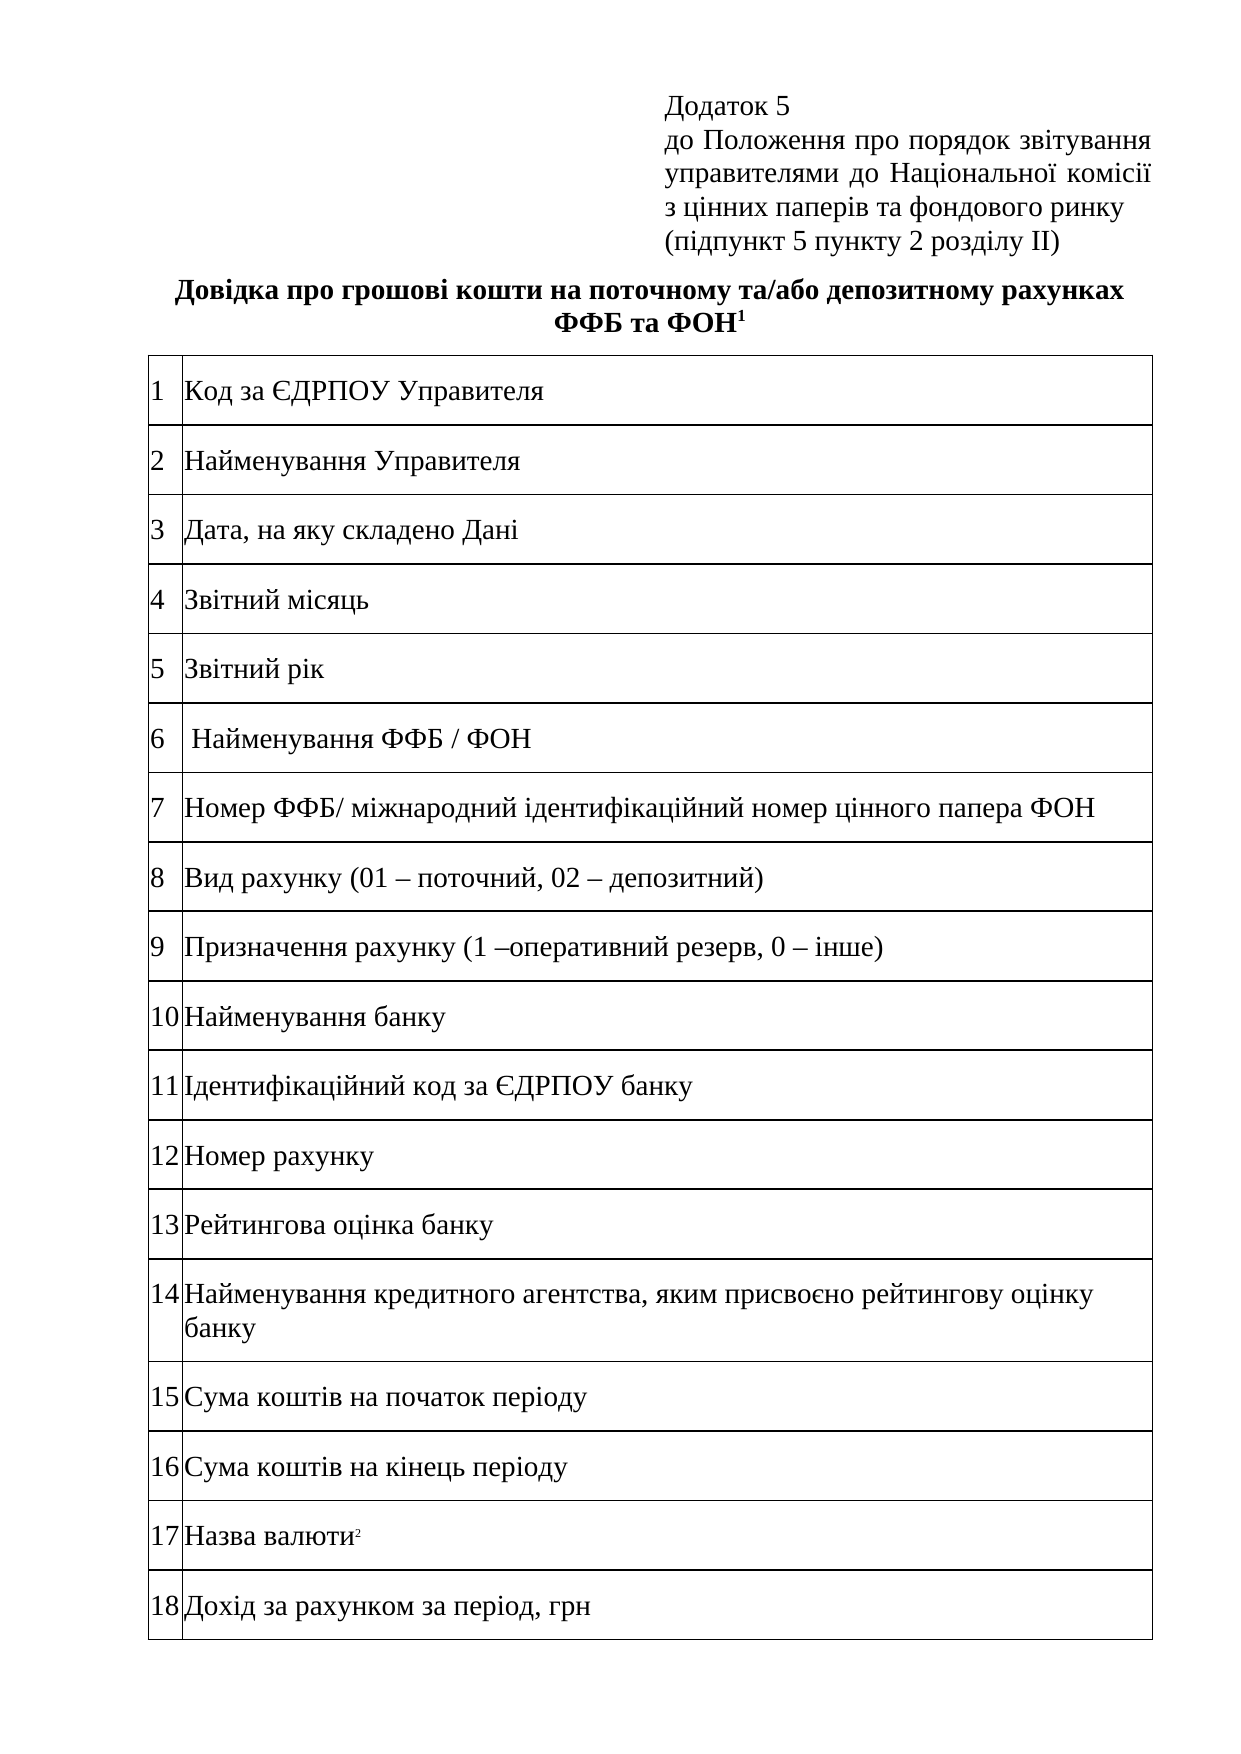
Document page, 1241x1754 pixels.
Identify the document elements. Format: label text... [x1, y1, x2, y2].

table_cell Дата, на яку складено Дані [183, 495, 1152, 563]
table_cell Призначення рахунку (1 –оперативний резерв, 0 – інше) [183, 912, 1152, 980]
table_cell Найменування банку [183, 982, 1152, 1049]
table_cell 11 [149, 1051, 182, 1119]
table_cell 4 [149, 565, 182, 632]
table_cell Вид рахунку (01 – поточний, 02 – депозитний) [183, 843, 1152, 910]
table_cell 16 [149, 1432, 182, 1500]
table_cell 15 [149, 1362, 182, 1430]
table_cell Назва валюти2 [183, 1501, 1152, 1569]
table_cell 13 [149, 1190, 182, 1258]
table_cell 10 [149, 982, 182, 1049]
table_cell Сума коштів на початок періоду [183, 1362, 1152, 1430]
table_cell Номер ФФБ/ міжнародний ідентифікаційний номер цінного папера ФОН [183, 773, 1152, 841]
table_cell Найменування ФФБ / ФОН [183, 704, 1152, 771]
table_cell Номер рахунку [183, 1121, 1152, 1188]
text Додаток 5 [664, 88, 1152, 122]
table_cell 17 [149, 1501, 182, 1569]
table_cell Сума коштів на кінець періоду [183, 1432, 1152, 1500]
table_cell 14 [149, 1260, 182, 1361]
table_header Код за ЄДРПОУ Управителя [183, 356, 1152, 424]
table_cell 9 [149, 912, 182, 980]
table_cell Звітний місяць [183, 565, 1152, 632]
table_cell 2 [149, 426, 182, 493]
table_cell 7 [149, 773, 182, 841]
table_cell Дохід за рахунком за період, грн [183, 1571, 1152, 1639]
text до Положення про порядок звітування управителями до Національної комісії з цінних паперів та фондового ринку [664, 122, 1152, 223]
table_cell Рейтингова оцінка банку [183, 1190, 1152, 1258]
text грошові кошти на поточному та/або депозитному рахунках ФФБ та ФОН1 [148, 272, 1152, 339]
table_cell 12 [149, 1121, 182, 1188]
table_cell 6 [149, 704, 182, 771]
table_cell Найменування Управителя [183, 426, 1152, 493]
table_cell 8 [149, 843, 182, 910]
table_cell 5 [149, 634, 182, 702]
table_cell 18 [149, 1571, 182, 1639]
table_cell Найменування кредитного агентства, яким присвоєно рейтингову оцінку банку [183, 1260, 1152, 1361]
table_header 1 [149, 356, 182, 424]
table_cell Звітний рік [183, 634, 1152, 702]
table_cell Ідентифікаційний код за ЄДРПОУ банку [183, 1051, 1152, 1119]
table_cell 3 [149, 495, 182, 563]
text (підпункт 5 пункту 2 розділу ІІ) [664, 223, 1152, 256]
